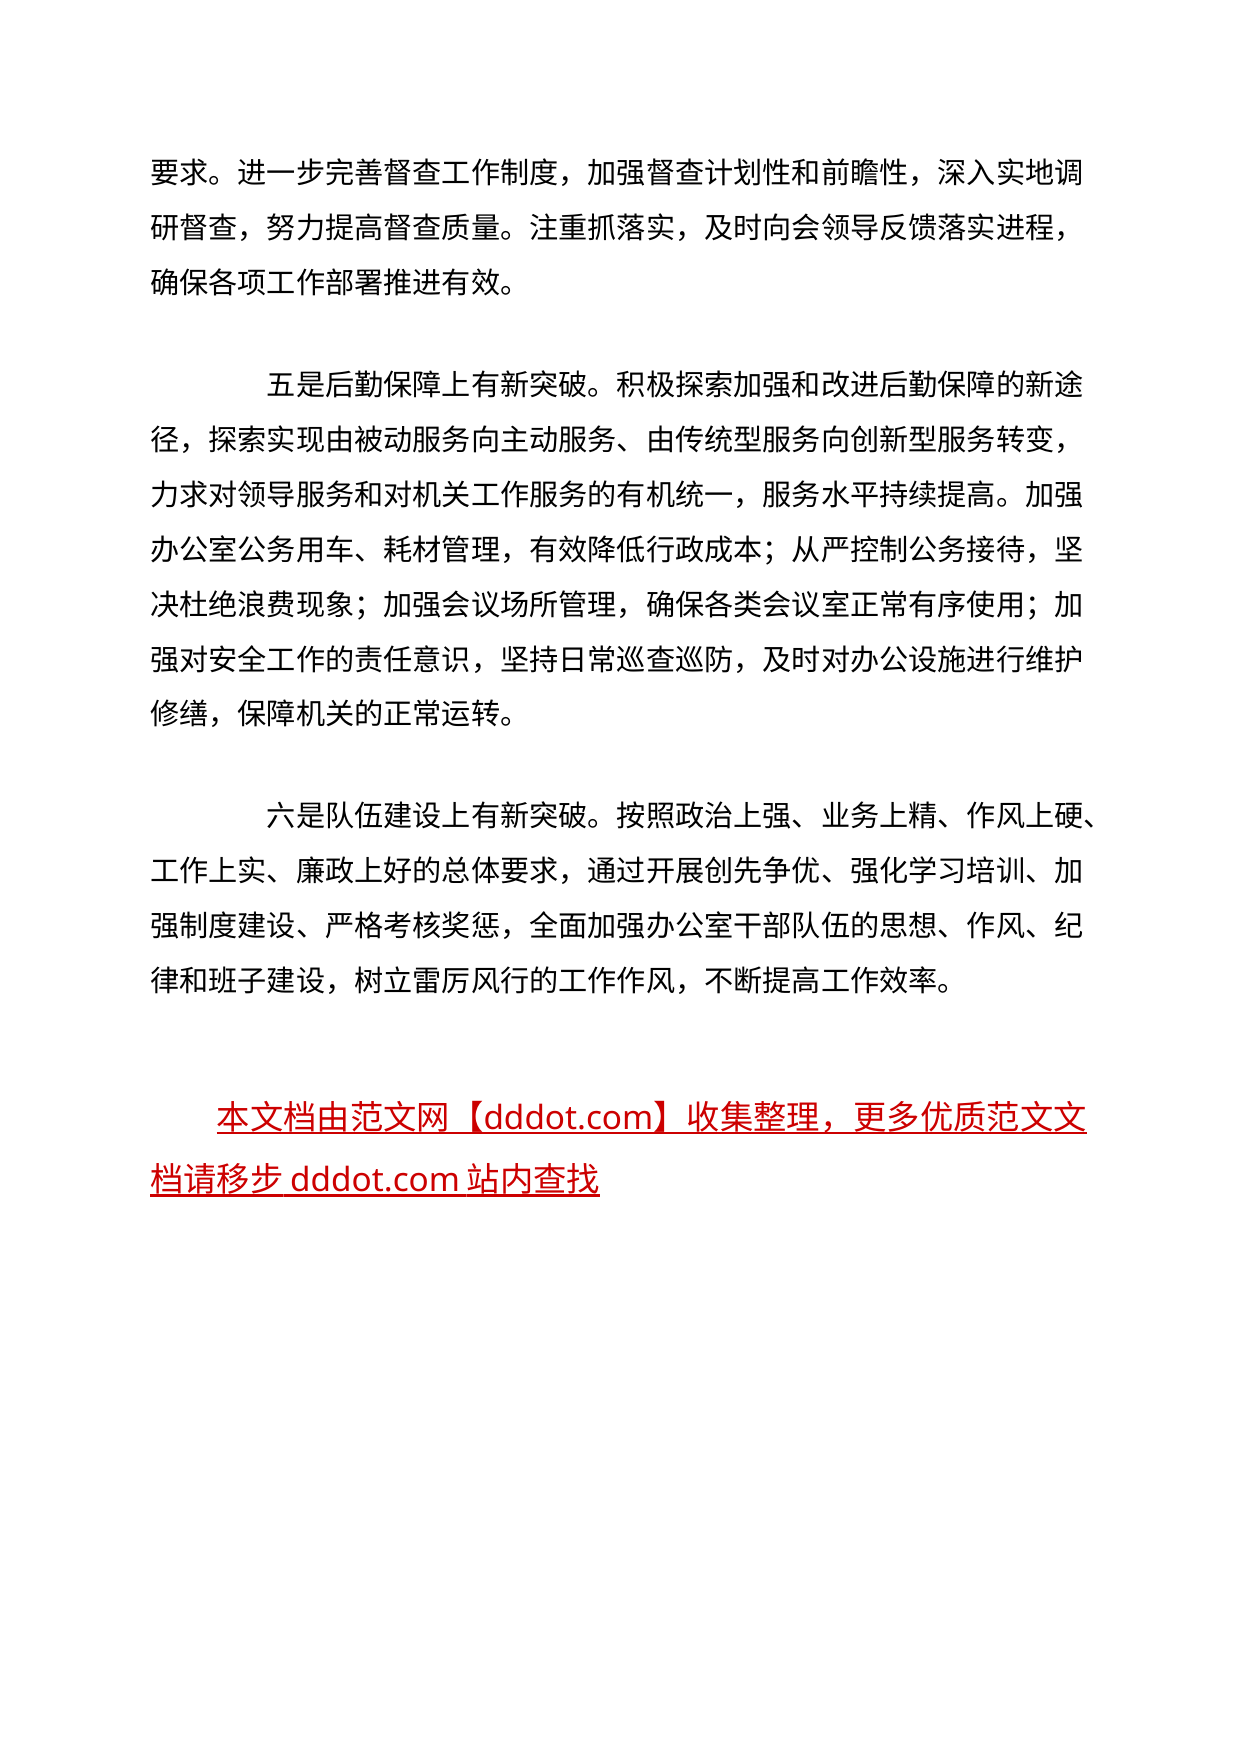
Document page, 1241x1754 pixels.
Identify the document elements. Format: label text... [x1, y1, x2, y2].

text 五是后勤保障上有新突破。积极探索加强和改进后勤保障的新途径，探索实现由被动服务向主动服务、由传统型服务向创新型服务转变，力求对领导服务和对机关工作服务的有机统一，服务水平持续提高。加强办公室公务用车、耗材管理，有效降低行政成本；从严控制公务接待，坚决杜绝浪费现象；加强会议场所管理，确保各类会议室正常有序使用；加强对安全工作的责任意识，坚持日常巡查巡防，及时对办公设施进行维护修缮，保障机关的正常运转。 [150, 362, 1090, 733]
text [150, 150, 1090, 302]
text 六是队伍建设上有新突破。按照政治上强、业务上精、作风上硬、工作上实、廉政上好的总体要求，通过开展创先争优、强化学习培训、加强制度建设、严格考核奖惩，全面加强办公室干部队伍的思想、作风、纪律和班子建设，树立雷厉风行的工作作风，不断提高工作效率。 [150, 793, 1090, 1000]
text 本文档由范文网【dddot.com】收集整理，更多优质范文文档请移步dddot.com站内查找 [150, 1090, 1090, 1202]
